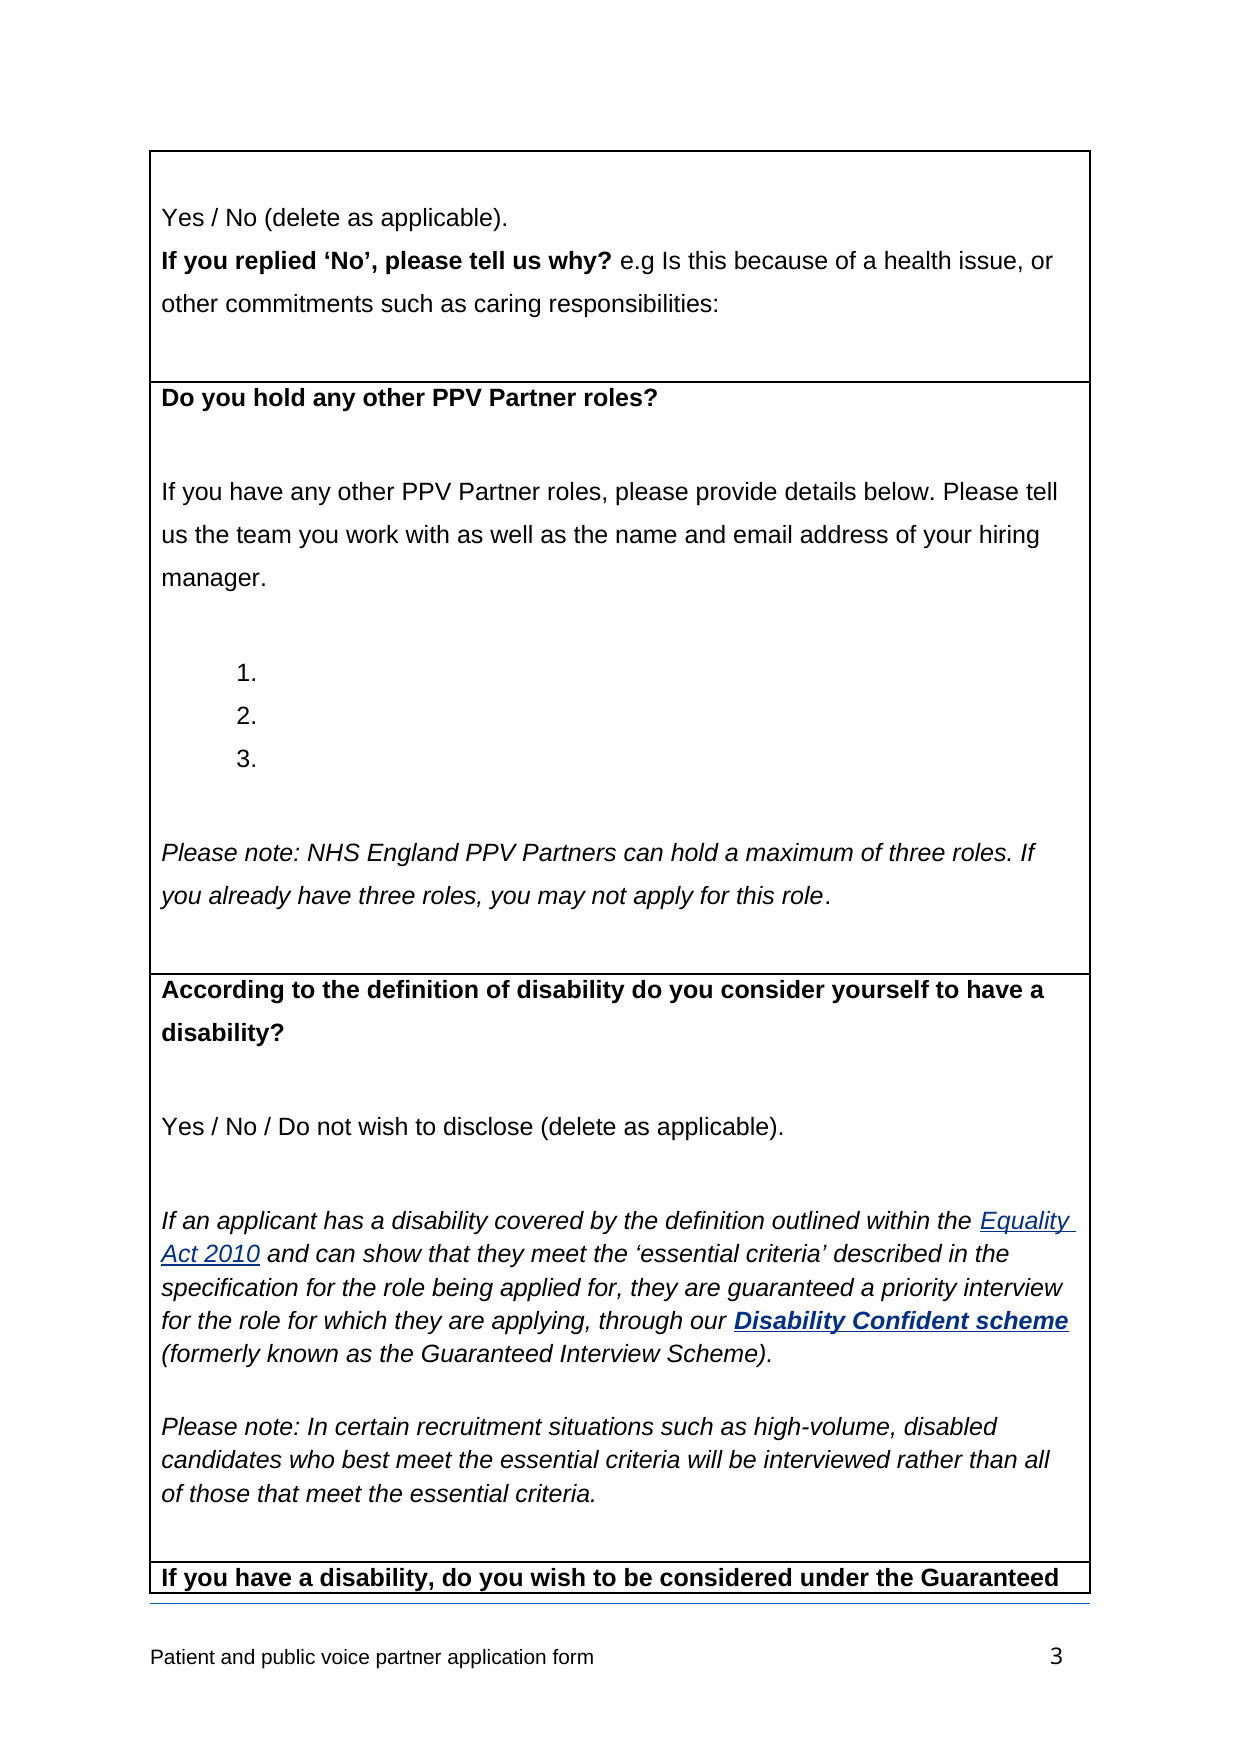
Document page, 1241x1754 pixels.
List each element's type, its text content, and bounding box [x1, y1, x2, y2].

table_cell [151, 152, 1089, 381]
table_cell Do you hold any other PPV Partner roles? If you have any other PPV Partner roles, please provide details below. Please tell us the team you work with as well as the name and email address of your hiring manager. Please note: NHS England PPV Partners can hold a maximum of three roles. If you already have three roles, you may not apply for this role. [151, 383, 1089, 972]
table_cell According to the definition of disability do you consider yourself to have a disability? Yes / No / Do not wish to disclose (delete as applicable). If an applicant has a disability covered by the definition outlined within the Equality Act 2010 and can show that they meet the ‘essential criteria’ described in the specification for the role being applied for, they are guaranteed a priority interview for the role for which they are applying, through our Disability Confident scheme (formerly known as the Guaranteed Interview Scheme). Please note: In certain recruitment situations such as high-volume, disabled candidates who best meet the essential criteria will be interviewed rather than all of those that meet the essential criteria. [151, 975, 1089, 1561]
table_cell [151, 1563, 1089, 1592]
